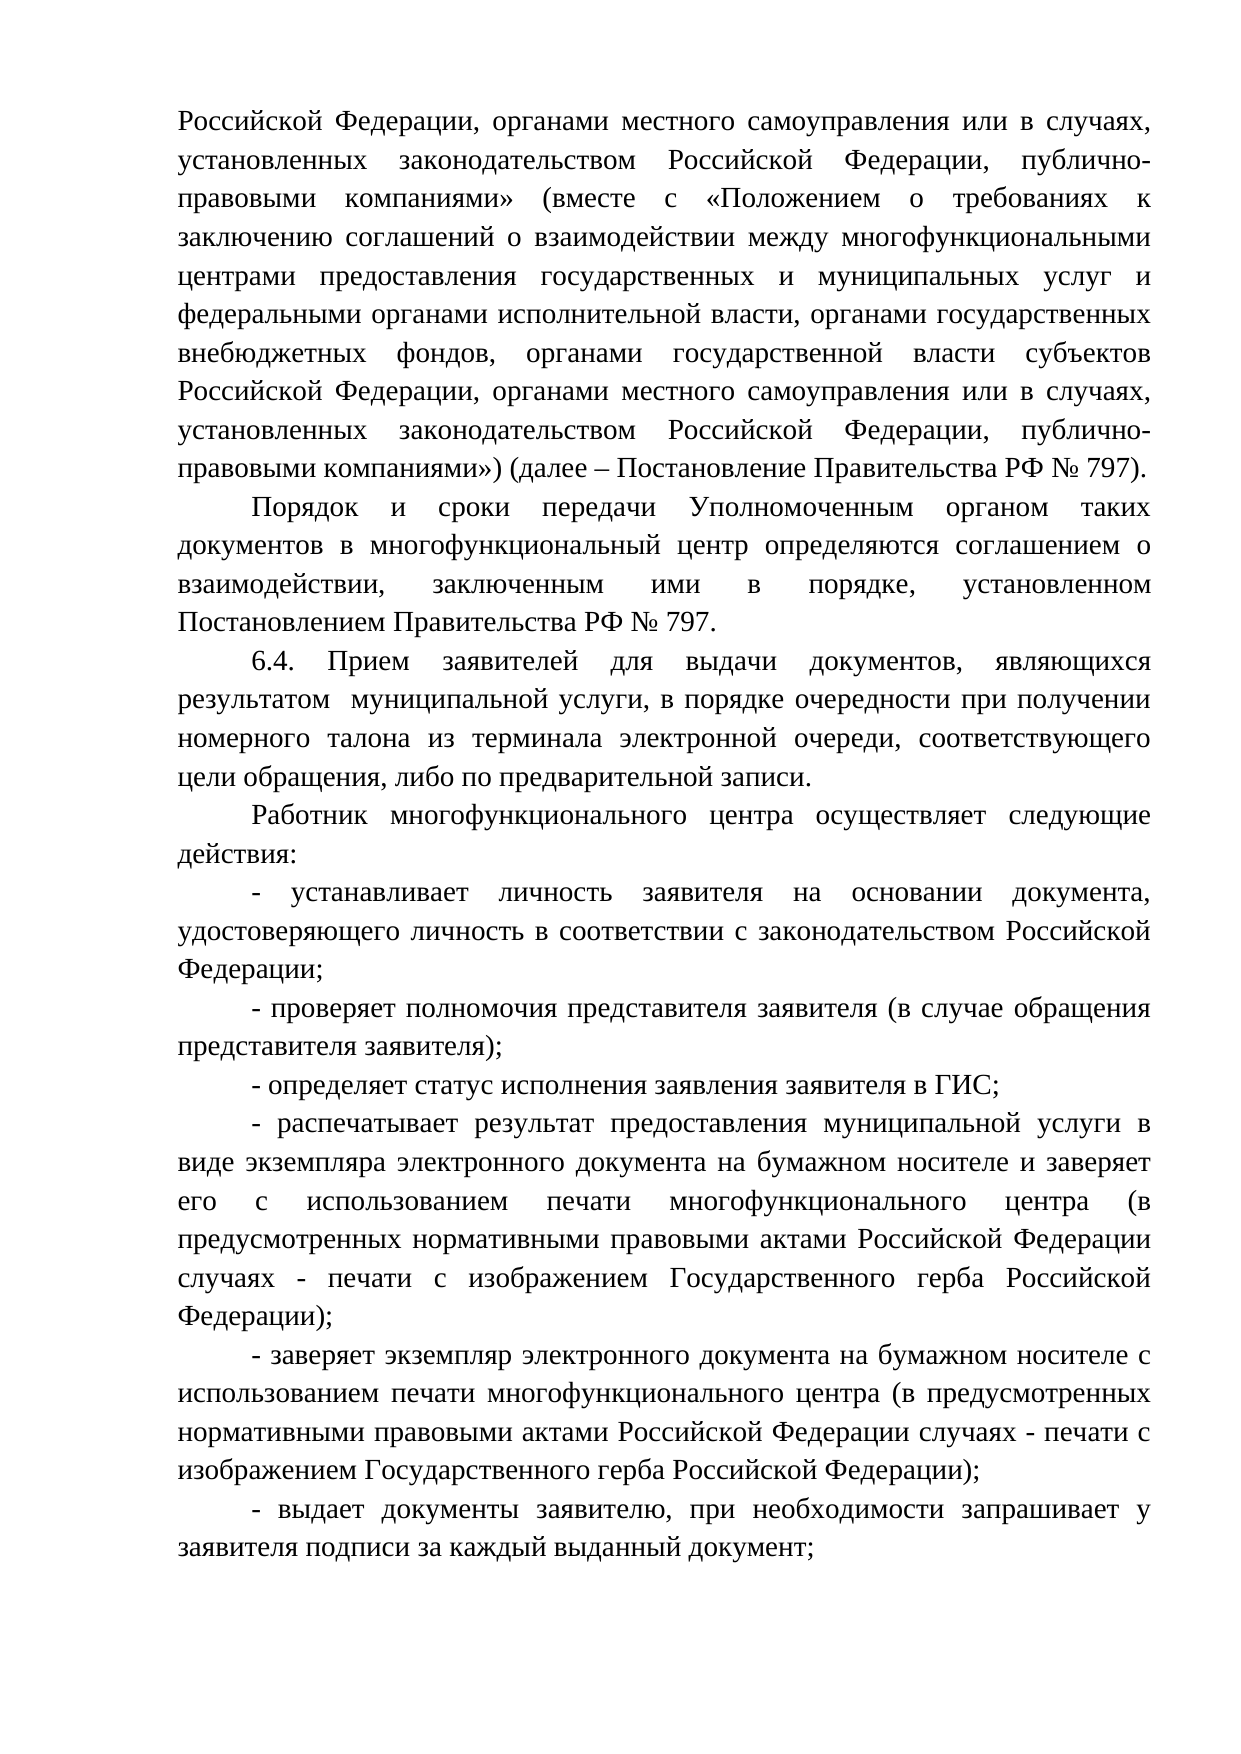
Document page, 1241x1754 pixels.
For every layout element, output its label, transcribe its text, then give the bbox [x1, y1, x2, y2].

text - определяет статус исполнения заявления заявителя в ГИС; [177, 1067, 1152, 1101]
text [177, 103, 1152, 484]
text - распечатывает результат предоставления муниципальной услуги в виде экземпляра электронного документа на бумажном носителе и заверяет его с использованием печати многофункционального центра (в предусмотренных нормативными правовыми актами Российской Федерации случаях - печати с изображением Государственного герба Российской Федерации); [177, 1106, 1152, 1332]
text - проверяет полномочия представителя заявителя (в случае обращения представителя заявителя); [177, 990, 1152, 1062]
text Работник многофункционального центра осуществляет следующие действия: [177, 797, 1152, 869]
text - заверяет экземпляр электронного документа на бумажном носителе с использованием печати многофункционального центра (в предусмотренных нормативными правовыми актами Российской Федерации случаях - печати с изображением Государственного герба Российской Федерации); [177, 1337, 1152, 1486]
text - устанавливает личность заявителя на основании документа, удостоверяющего личность в соответствии с законодательством Российской Федерации; [177, 874, 1152, 985]
text 6.4. Прием заявителей для выдачи документов, являющихся результатом муниципальной услуги, в порядке очередности при получении номерного талона из терминала электронной очереди, соответствующего цели обращения, либо по предварительной записи. [177, 643, 1152, 792]
text - выдает документы заявителю, при необходимости запрашивает у заявителя подписи за каждый выданный документ; [177, 1491, 1152, 1563]
text Порядок и сроки передачи Уполномоченным органом таких документов в многофункциональный центр определяются соглашением о взаимодействии, заключенным ими в порядке, установленном Постановлением Правительства РФ № 797. [177, 489, 1152, 638]
